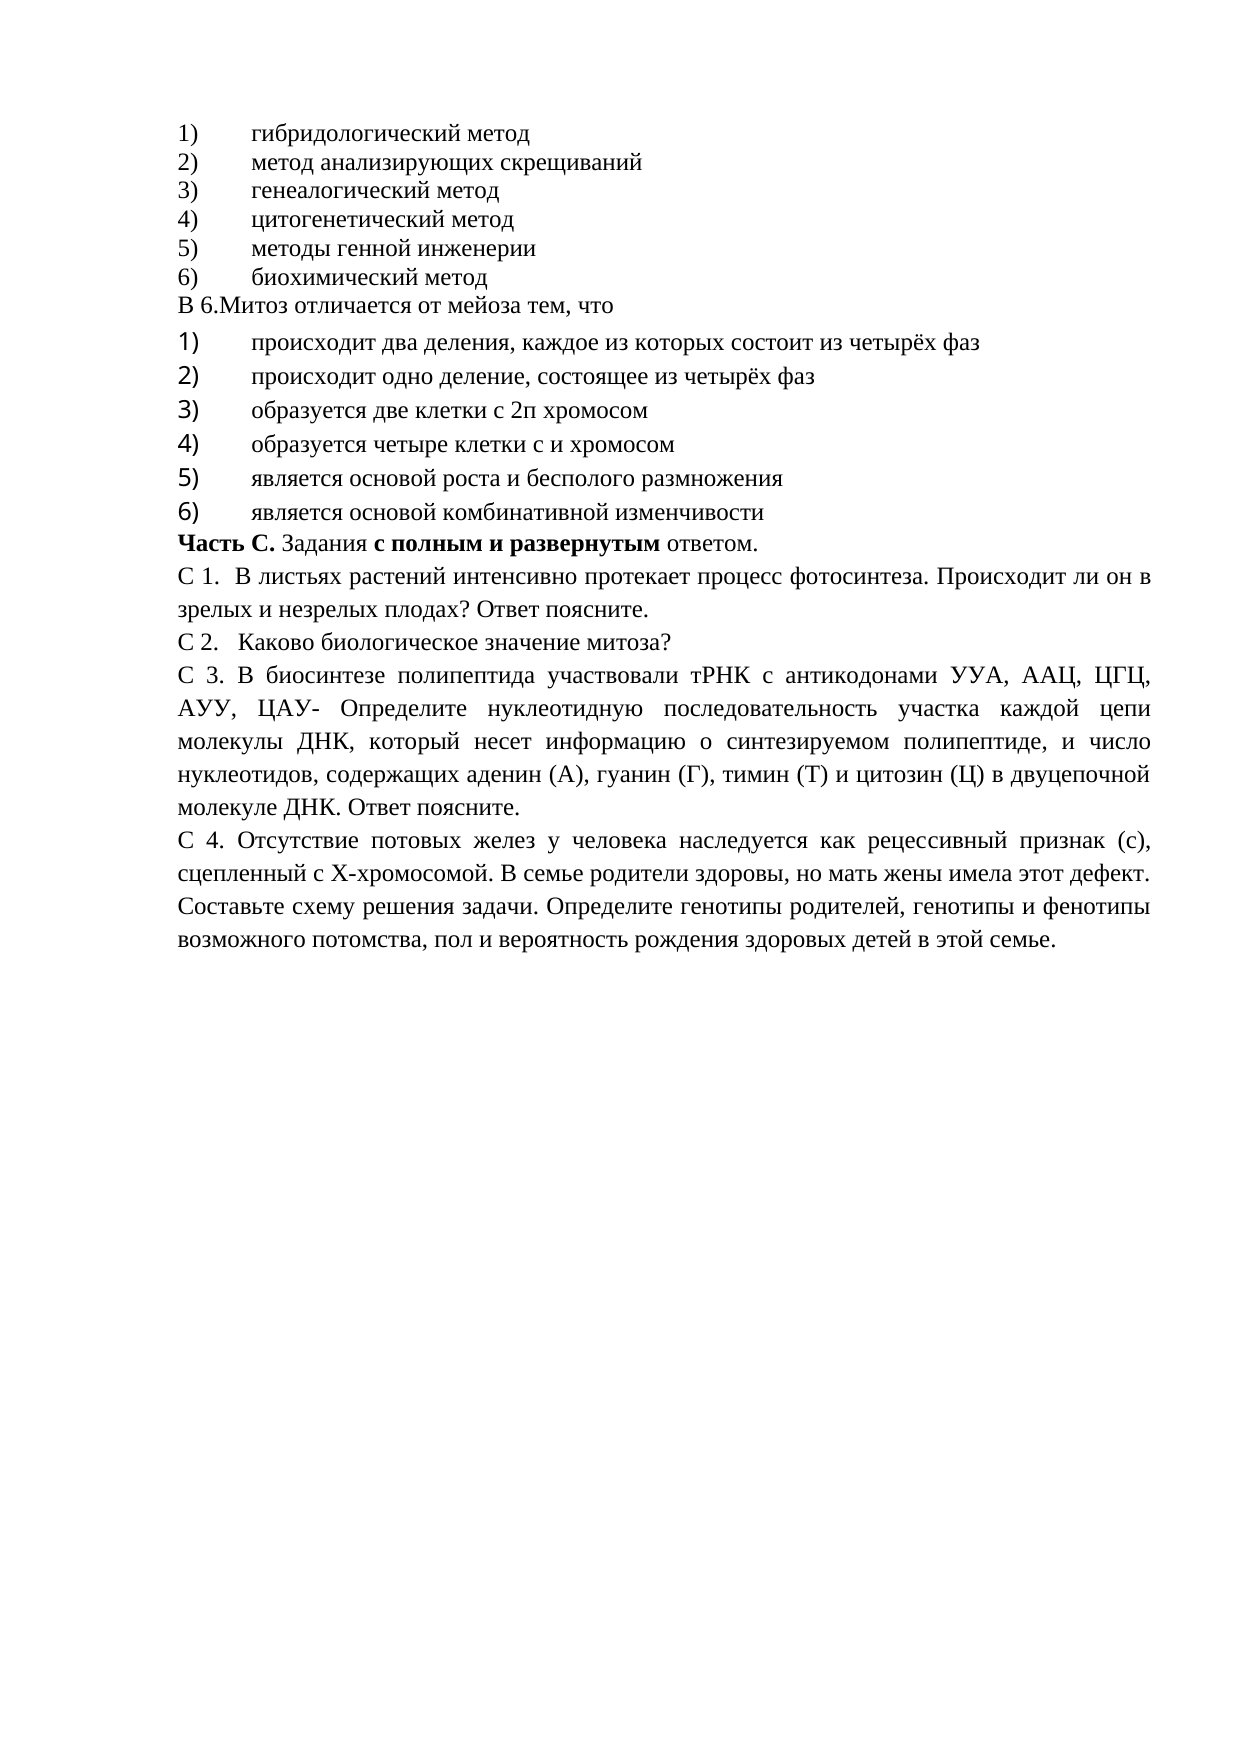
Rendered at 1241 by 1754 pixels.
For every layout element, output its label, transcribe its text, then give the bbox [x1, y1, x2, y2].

text В 6.Митоз отличается от мейоза тем, что [177, 291, 1152, 319]
list происходит одно деление, состоящее из четырёх фаз [177, 358, 1152, 392]
list методы генной инженерии [177, 233, 1152, 262]
text Часть С. Задания с полным и развернутым ответом. [177, 528, 1152, 557]
text С 3. В биосинтезе полипептида участвовали тРНК с антикодонами УУА, ААЦ, ЦГЦ, АУУ, ЦАУ- Определите нуклеотидную последовательность участка каждой цепи молекулы ДНК, который несет информацию о синтезируемом полипептиде, и число нуклеотидов, содержащих аденин (А), гуанин (Г), тимин (Т) и цитозин (Ц) в двуцепочной молекуле ДНК. Ответ поясните. [177, 660, 1152, 821]
list биохимический метод [177, 262, 1152, 291]
text С 1. В листьях растений интенсивно протекает процесс фотосинтеза. Происходит ли он в зрелых и незрелых плодах? Ответ поясните. [177, 561, 1152, 623]
text С 4. Отсутствие потовых желез у человека наследуется как рецессивный признак (с), сцепленный с Х-хромосомой. В семье родители здоровы, но мать жены имела этот дефект. Составьте схему решения задачи. Определите генотипы родителей, генотипы и фенотипы возможного потомства, пол и вероятность рождения здоровых детей в этой семье. [177, 825, 1152, 953]
list гибридологический метод [177, 118, 1152, 147]
list генеалогический метод [177, 176, 1152, 204]
list образуется четыре клетки с и хромосом [177, 426, 1152, 460]
list образуется две клетки с 2п хромосом [177, 392, 1152, 426]
list является основой роста и бесполого размножения [177, 460, 1152, 494]
list метод анализирующих скрещиваний [177, 147, 1152, 176]
list происходит два деления, каждое из которых состоит из четырёх фаз [177, 324, 1152, 358]
list является основой комбинативной изменчивости [177, 494, 1152, 528]
text С 2. Каково биологическое значение митоза? [177, 627, 1152, 656]
list цитогенетический метод [177, 204, 1152, 233]
